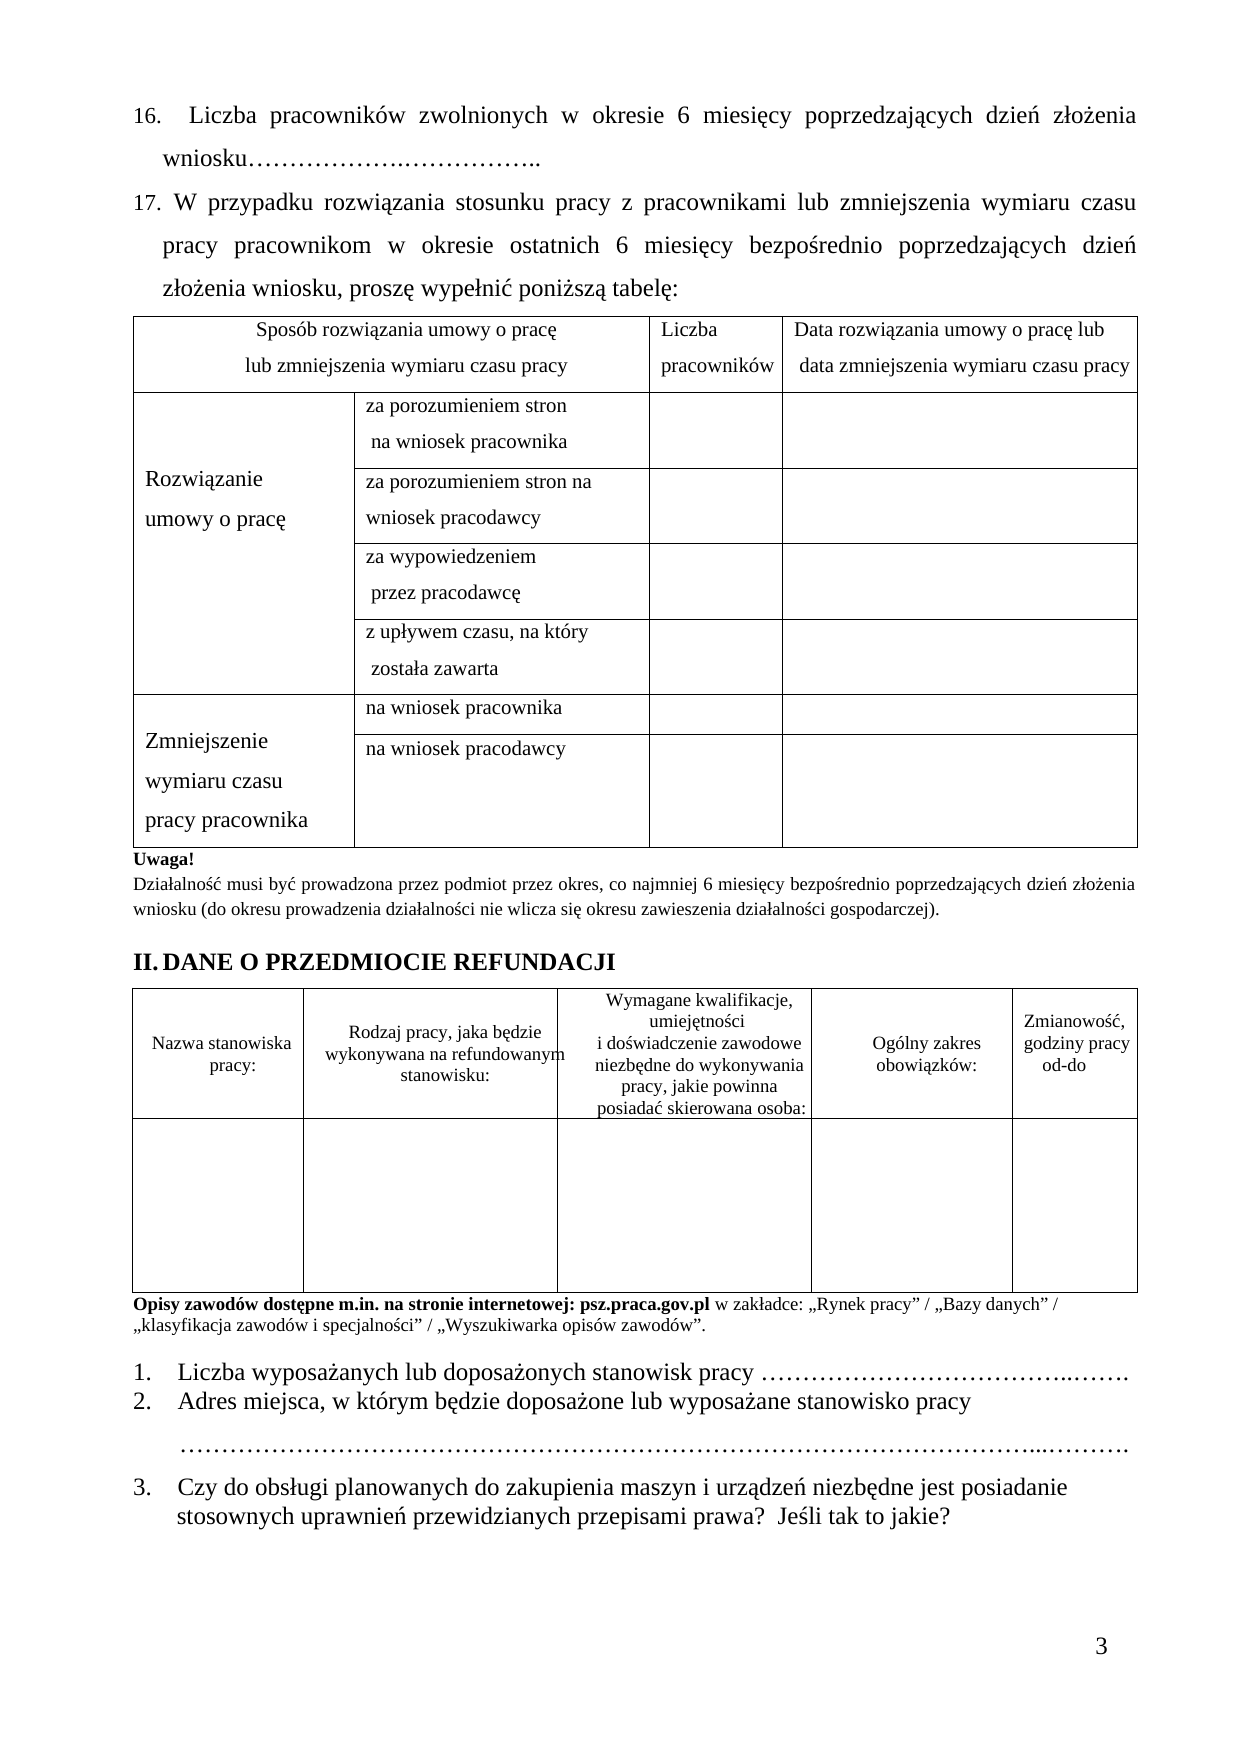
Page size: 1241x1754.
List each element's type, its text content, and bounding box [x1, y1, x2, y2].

text stosownych uprawnień przewidzianych przepisami prawa? Jeśli tak to jakie? [133, 1501, 1137, 1530]
table_cell Rozwiązanie umowy o pracę [134, 393, 354, 694]
table_cell [650, 735, 782, 847]
table_cell [133, 1119, 303, 1292]
table_cell [650, 620, 782, 694]
table_cell Zmniejszenie wymiaru czasu pracy pracownika [134, 695, 354, 847]
table_cell [783, 735, 1137, 847]
table_header Zmianowość, godziny pracy od-do [1013, 989, 1137, 1118]
table_header Ogólny zakres obowiązków: [812, 989, 1012, 1118]
table_header Rodzaj pracy, jaka będzie wykonywana na refundowanym stanowisku: [304, 989, 557, 1118]
table_cell [558, 1119, 811, 1292]
list Czy do obsługi planowanych do zakupienia maszyn i urządzeń niezbędne jest posiadanie [133, 1472, 1137, 1501]
text Opisy zawodów dostępne m.in. na stronie internetowej: psz.praca.gov.pl w zakładce: „Rynek pracy” / „Bazy danych” / „klasyfikacja zawodów i specjalności” / „Wyszukiwarka opisów zawodów”. [133, 1293, 1137, 1336]
table_cell [812, 1119, 1012, 1292]
table_header Data rozwiązania umowy o pracę lub data zmniejszenia wymiaru czasu pracy [783, 317, 1137, 392]
table_cell z upływem czasu, na który została zawarta [355, 620, 649, 694]
table_cell [783, 544, 1137, 618]
table_cell [1013, 1119, 1137, 1292]
text Działalność musi być prowadzona przez podmiot przez okres, co najmniej 6 miesięcy bezpośrednio poprzedzających dzień złożenia wniosku (do okresu prowadzenia działalności nie wlicza się okresu zawieszenia działalności gospodarczej). [133, 873, 1137, 919]
text Uwaga! [133, 848, 1137, 869]
list W przypadku rozwiązania stosunku pracy z pracownikami lub zmniejszenia wymiaru czasu pracy pracownikom w okresie ostatnich 6 miesięcy bezpośrednio poprzedzających dzień złożenia wniosku, proszę wypełnić poniższą tabelę: [133, 187, 1137, 302]
list DANE O PRZEDMIOCIE REFUNDACJI [133, 947, 1137, 976]
table_header Wymagane kwalifikacje, umiejętności i doświadczenie zawodowe niezbędne do wykonywania pracy, jakie powinna posiadać skierowana osoba: [558, 989, 811, 1118]
table_cell [783, 469, 1137, 543]
table_header Sposób rozwiązania umowy o pracę lub zmniejszenia wymiaru czasu pracy [134, 317, 649, 392]
table_header Liczba pracowników [650, 317, 782, 392]
list Liczba wyposażanych lub doposażonych stanowisk pracy ………………………………..……. [133, 1357, 1137, 1386]
list Liczba pracowników zwolnionych w okresie 6 miesięcy poprzedzających dzień złożenia wniosku……………….…………….. [133, 100, 1137, 172]
table_cell [783, 620, 1137, 694]
table_cell [304, 1119, 557, 1292]
table_cell [783, 393, 1137, 468]
table_cell [650, 469, 782, 543]
text …………………………………………………………………………………………...………. [148, 1429, 1137, 1458]
table_header Nazwa stanowiska pracy: [133, 989, 303, 1118]
table_cell [783, 695, 1137, 734]
table_cell [650, 695, 782, 734]
list Adres miejsca, w którym będzie doposażone lub wyposażane stanowisko pracy [133, 1386, 1137, 1415]
table_cell za wypowiedzeniem przez pracodawcę [355, 544, 649, 618]
table_cell na wniosek pracodawcy [355, 735, 649, 847]
table_cell za porozumieniem stron na wniosek pracownika [355, 393, 649, 468]
table_cell za porozumieniem stron na wniosek pracodawcy [355, 469, 649, 543]
table_cell [650, 544, 782, 618]
table_cell na wniosek pracownika [355, 695, 649, 734]
table_cell [650, 393, 782, 468]
